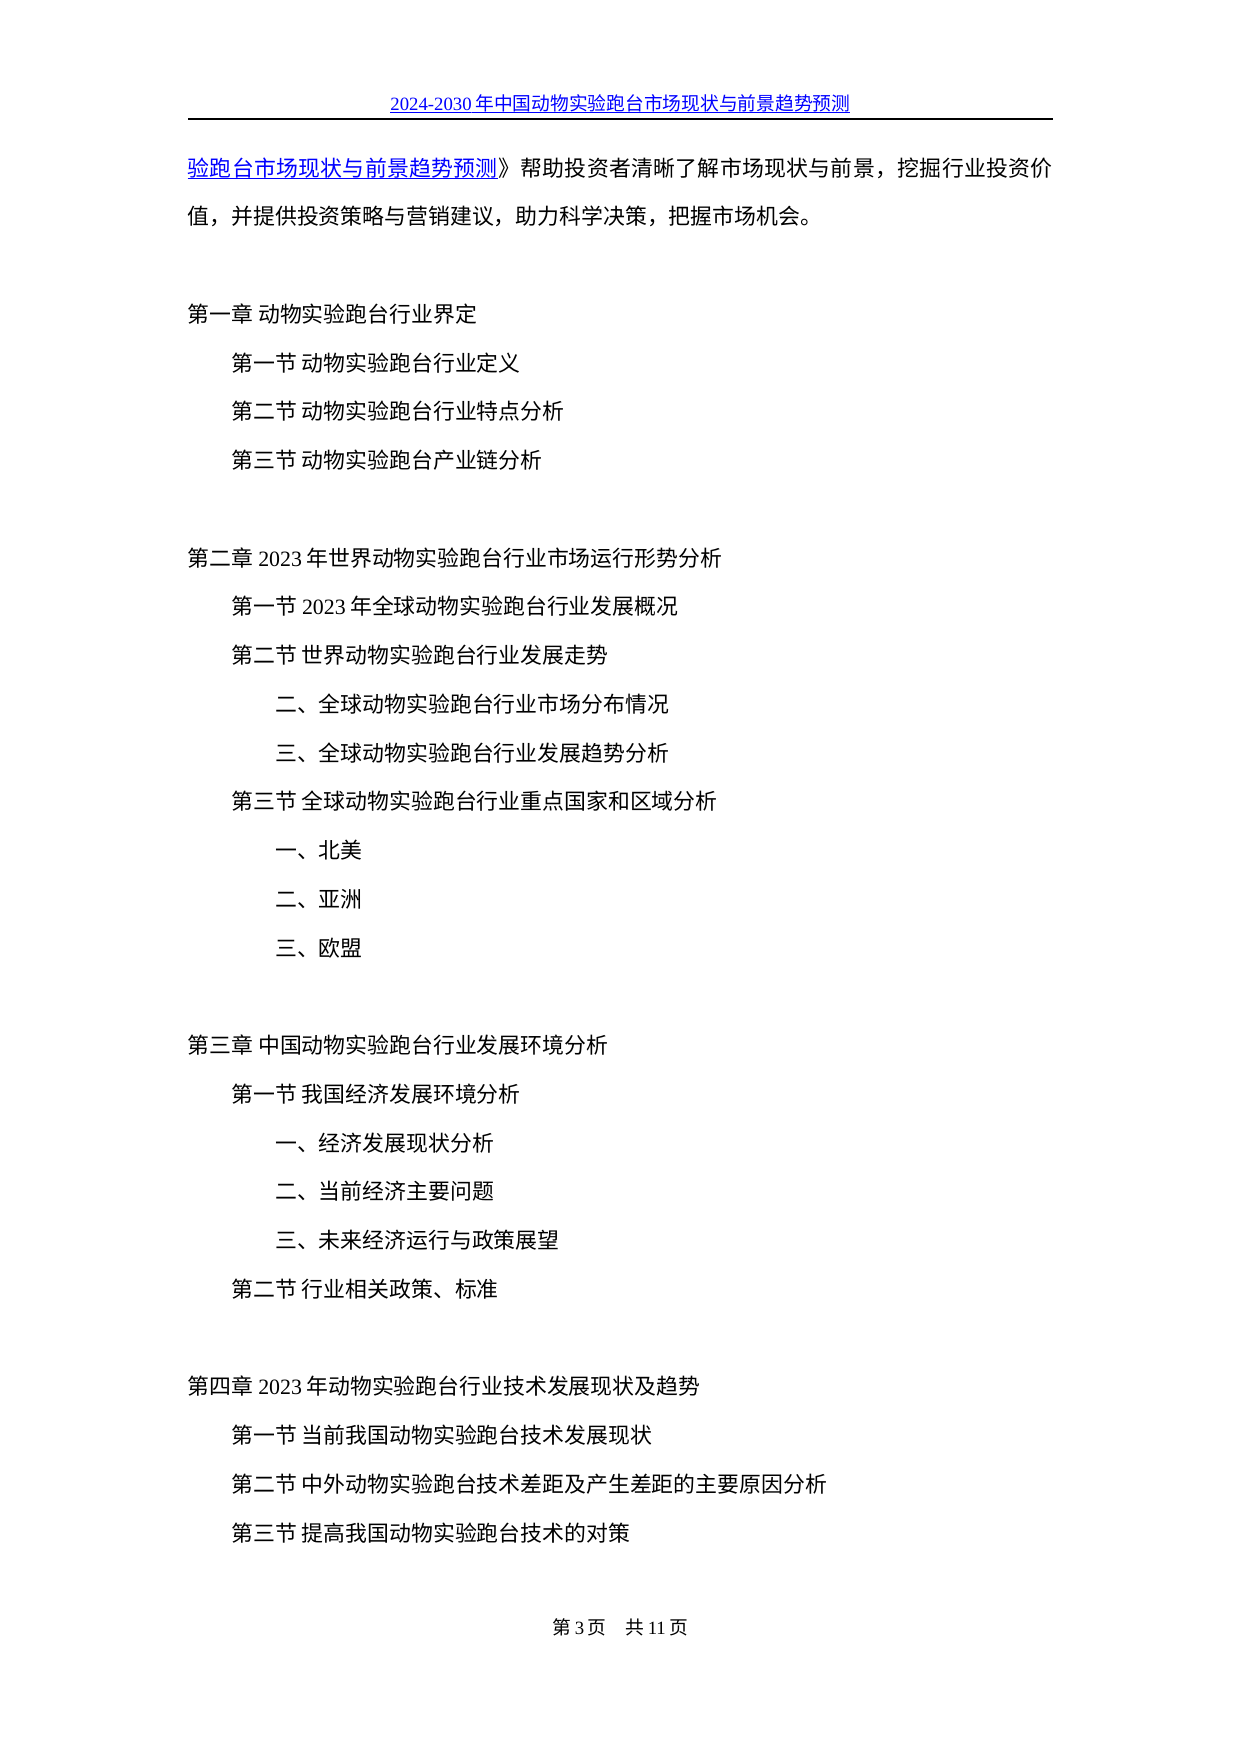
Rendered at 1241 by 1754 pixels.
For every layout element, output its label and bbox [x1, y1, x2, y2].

text [187, 150, 1053, 1548]
